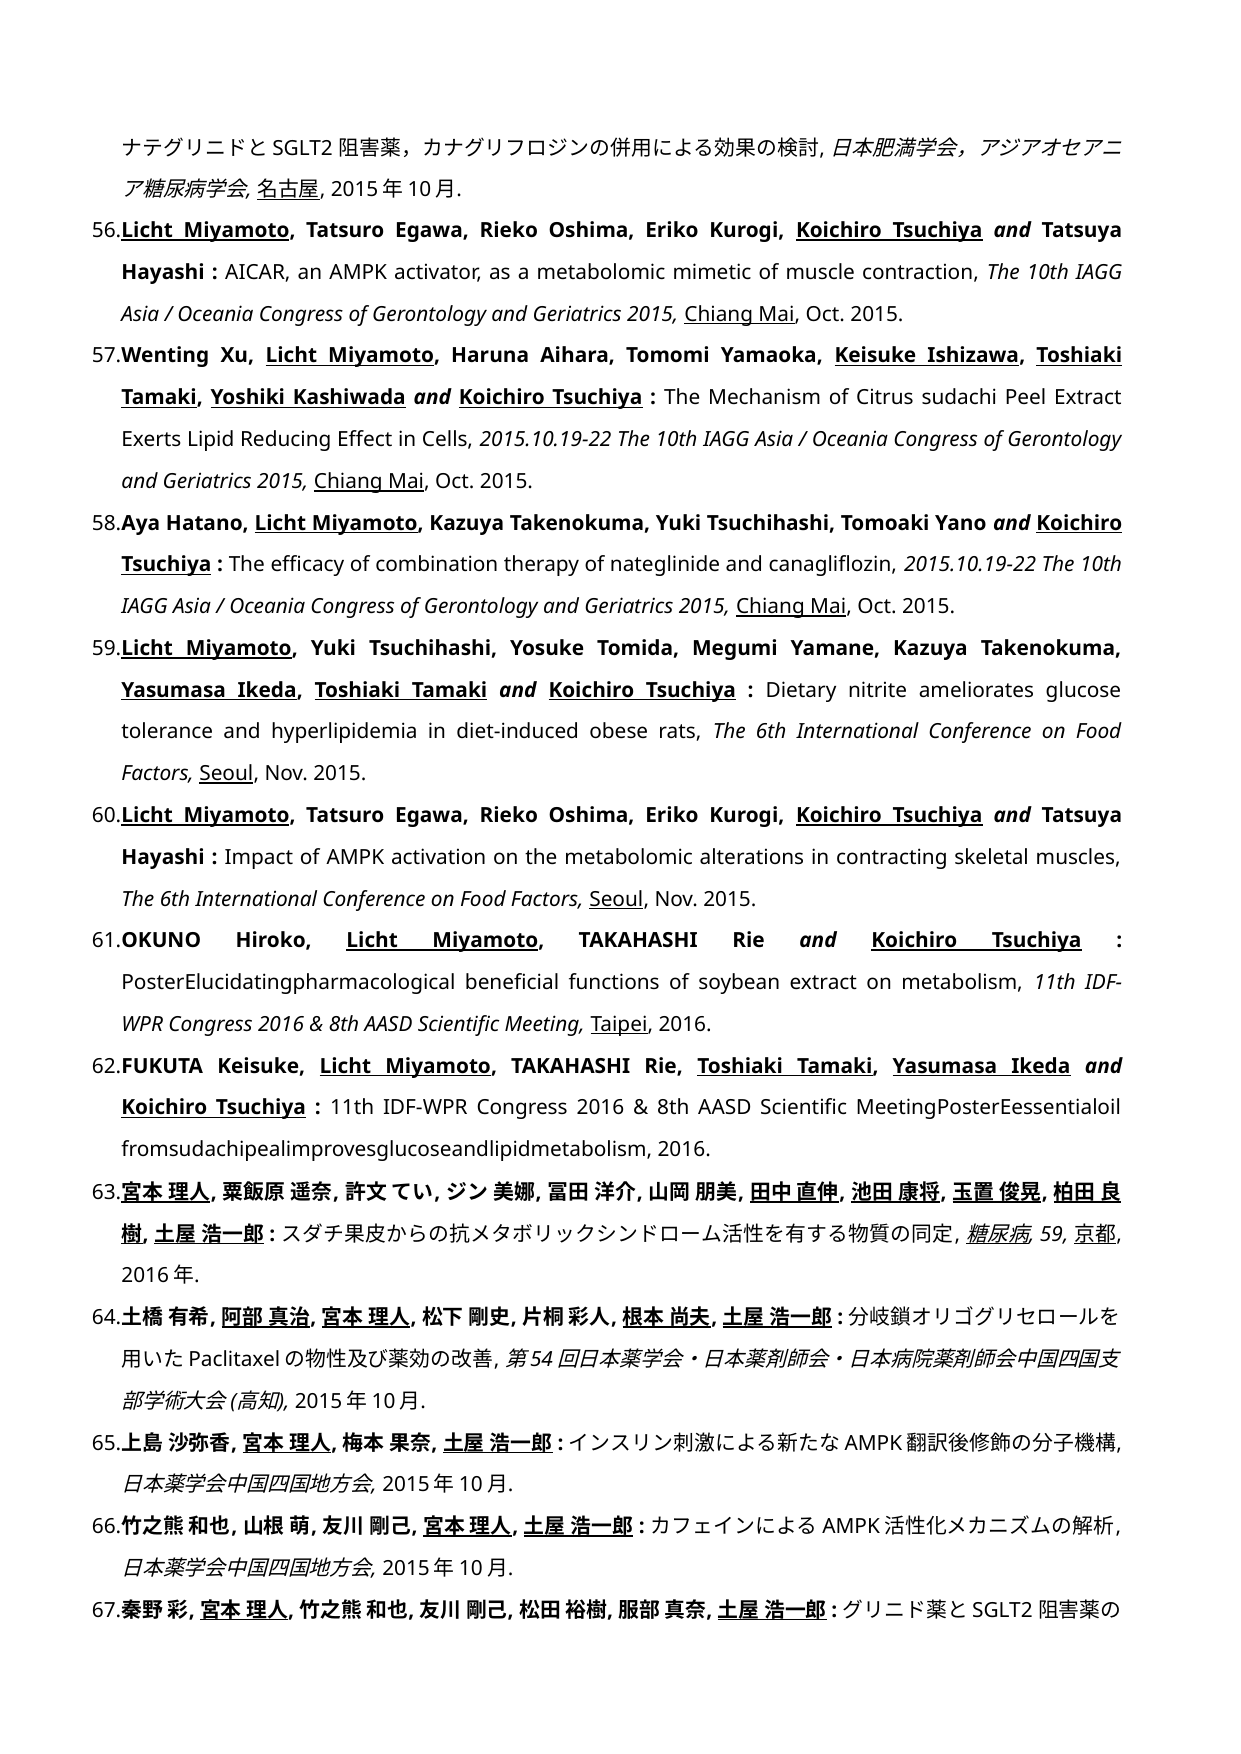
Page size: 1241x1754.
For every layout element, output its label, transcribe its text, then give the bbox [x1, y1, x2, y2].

list 上島 沙弥香, 宮本 理人, 梅本 果奈, 土屋 浩一郎 : インスリン刺激による新たなAMPK翻訳後修飾の分子機構, 日本薬学会中国四国地方会, 2015年10月. [92, 1420, 1122, 1503]
list 土橋 有希, 阿部 真治, 宮本 理人, 松下 剛史, 片桐 彩人, 根本 尚夫, 土屋 浩一郎 : 分岐鎖オリゴグリセロールを用いたPaclitaxelの物性及び薬効の改善, 第54回日本薬学会・日本薬剤師会・日本病院薬剤師会中国四国支部学術大会 (高知), 2015年10月. [92, 1295, 1122, 1420]
list Wenting Xu, Licht Miyamoto, Haruna Aihara, Tomomi Yamaoka, Keisuke Ishizawa, Toshiaki Tamaki, Yoshiki Kashiwada and Koichiro Tsuchiya : The Mechanism of Citrus sudachi Peel Extract Exerts Lipid Reducing Effect in Cells, 2015.10.19-22 The 10th IAGG Asia / Oceania Congress of Gerontology and Geriatrics 2015, Chiang Mai, Oct. 2015. [92, 334, 1122, 501]
list Licht Miyamoto, Yuki Tsuchihashi, Yosuke Tomida, Megumi Yamane, Kazuya Takenokuma, Yasumasa Ikeda, Toshiaki Tamaki and Koichiro Tsuchiya : Dietary nitrite ameliorates glucose tolerance and hyperlipidemia in diet-induced obese rats, The 6th International Conference on Food Factors, Seoul, Nov. 2015. [92, 626, 1122, 793]
list 竹之熊 和也, 山根 萌, 友川 剛己, 宮本 理人, 土屋 浩一郎 : カフェインによるAMPK活性化メカニズムの解析, 日本薬学会中国四国地方会, 2015年10月. [92, 1503, 1122, 1587]
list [92, 1587, 1122, 1629]
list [92, 125, 1122, 209]
list 宮本 理人, 粟飯原 遥奈, 許文 てい, ジン 美娜, 冨田 洋介, 山岡 朋美, 田中 直伸, 池田 康将, 玉置 俊晃, 柏田 良樹, 土屋 浩一郎 : スダチ果皮からの抗メタボリックシンドローム活性を有する物質の同定, 糖尿病, 59, 京都, 2016年. [92, 1169, 1122, 1295]
list Licht Miyamoto, Tatsuro Egawa, Rieko Oshima, Eriko Kurogi, Koichiro Tsuchiya and Tatsuya Hayashi : Impact of AMPK activation on the metabolomic alterations in contracting skeletal muscles, The 6th International Conference on Food Factors, Seoul, Nov. 2015. [92, 793, 1122, 919]
list FUKUTA Keisuke, Licht Miyamoto, TAKAHASHI Rie, Toshiaki Tamaki, Yasumasa Ikeda and Koichiro Tsuchiya : 11th IDF-WPR Congress 2016 & 8th AASD Scientific MeetingPosterEessentialoil fromsudachipealimprovesglucoseandlipidmetabolism, 2016. [92, 1044, 1122, 1169]
list Aya Hatano, Licht Miyamoto, Kazuya Takenokuma, Yuki Tsuchihashi, Tomoaki Yano and Koichiro Tsuchiya : The efficacy of combination therapy of nateglinide and canagliflozin, 2015.10.19-22 The 10th IAGG Asia / Oceania Congress of Gerontology and Geriatrics 2015, Chiang Mai, Oct. 2015. [92, 501, 1122, 626]
list Licht Miyamoto, Tatsuro Egawa, Rieko Oshima, Eriko Kurogi, Koichiro Tsuchiya and Tatsuya Hayashi : AICAR, an AMPK activator, as a metabolomic mimetic of muscle contraction, The 10th IAGG Asia / Oceania Congress of Gerontology and Geriatrics 2015, Chiang Mai, Oct. 2015. [92, 209, 1122, 334]
list OKUNO Hiroko, Licht Miyamoto, TAKAHASHI Rie and Koichiro Tsuchiya : PosterElucidatingpharmacological beneficial functions of soybean extract on metabolism, 11th IDF-WPR Congress 2016 & 8th AASD Scientific Meeting, Taipei, 2016. [92, 919, 1122, 1044]
